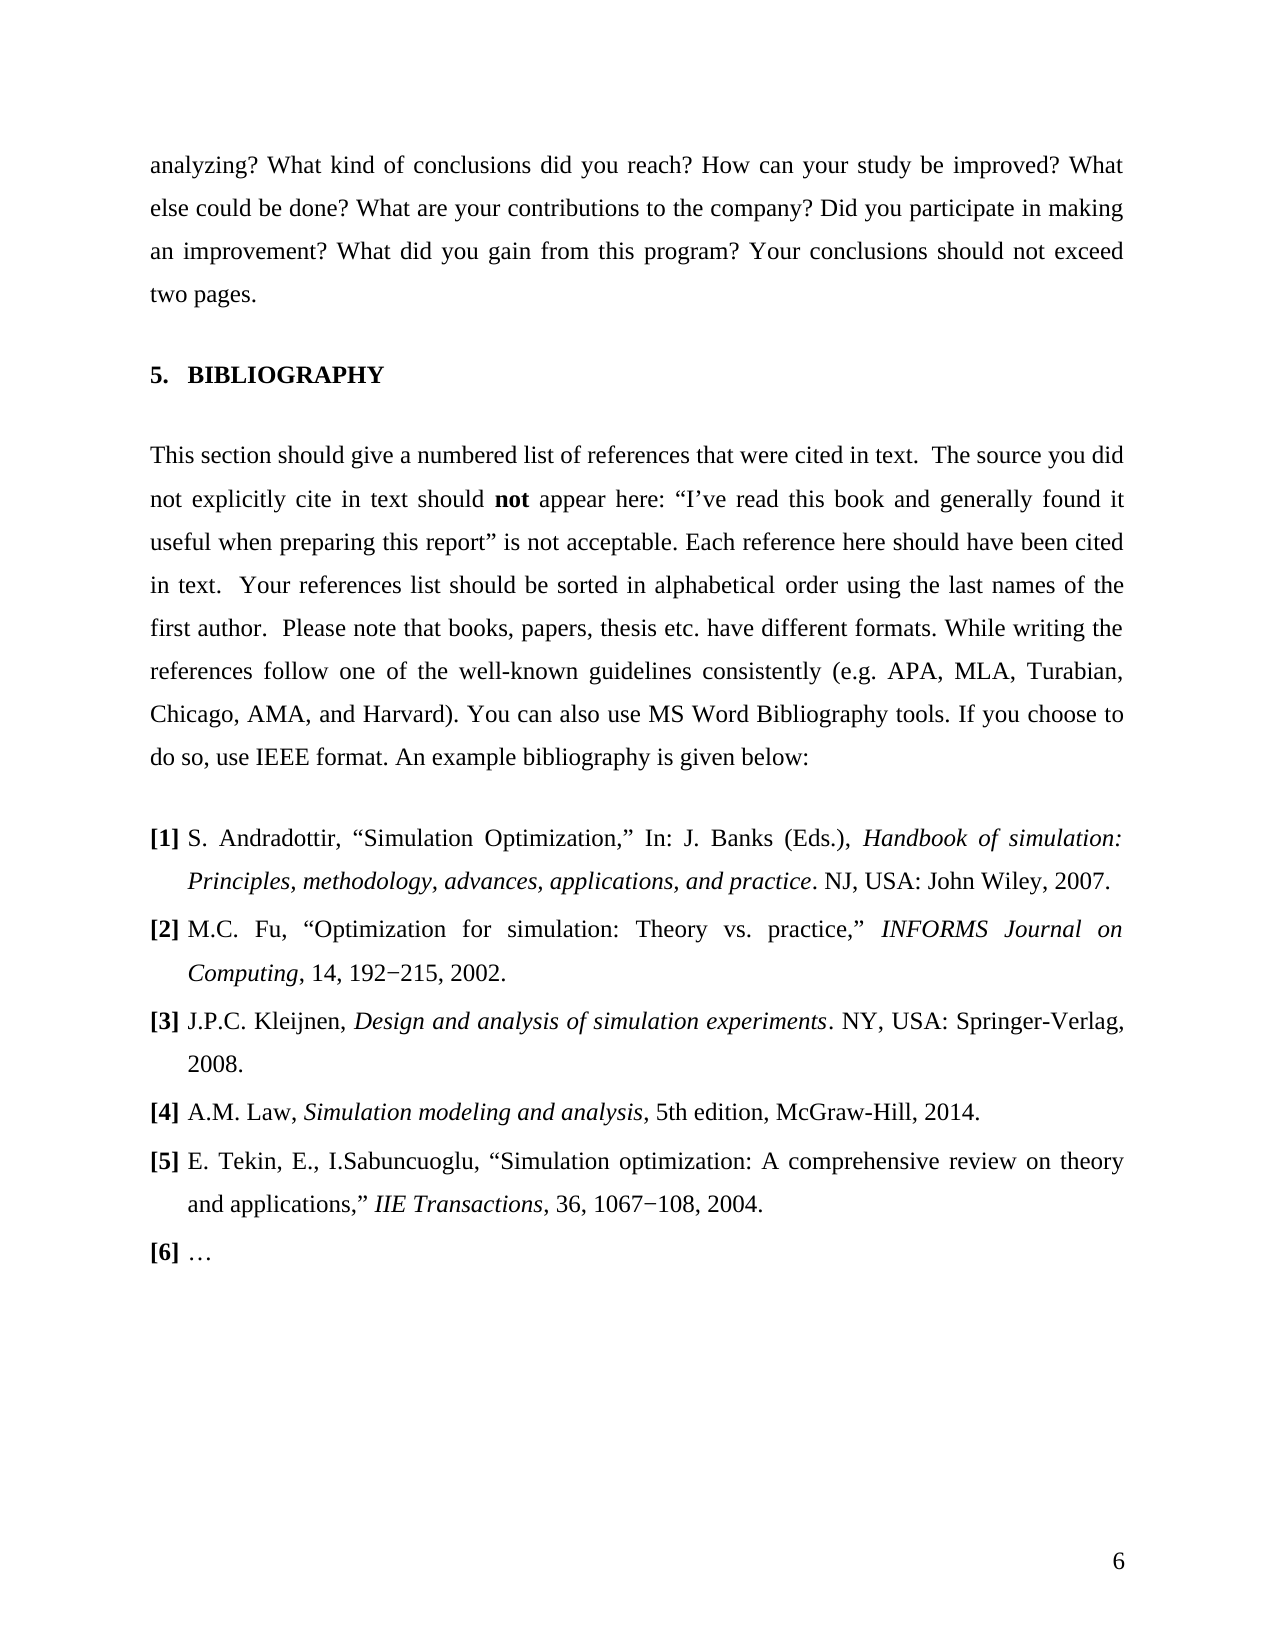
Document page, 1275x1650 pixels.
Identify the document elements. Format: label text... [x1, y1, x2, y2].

text E. Tekin, E., I.Sabuncuoglu, “Simulation optimization: A comprehensive review on theory and applications,” IIE Transactions, 36, 1067−108, 2004. [150, 1146, 1125, 1218]
text … [150, 1237, 1125, 1266]
subtitle BIBLIOGRAPHY [150, 360, 1125, 389]
text A.M. Law, Simulation modeling and analysis, 5th edition, McGraw-Hill, 2014. [150, 1097, 1125, 1126]
list M.C. Fu, “Optimization for simulation: Theory vs. practice,” INFORMS Journal on Computing, 14, 192−215, 2002. [150, 914, 1125, 986]
list S. Andradottir, “Simulation Optimization,” In: J. Banks (Eds.), Handbook of simulation: Principles, methodology, advances, applications, and practice. NJ, USA: John Wiley, 2007. [150, 823, 1125, 895]
text This section should give a numbered list of references that were cited in text. The source you did not explicitly cite in text should not appear here: “I’ve read this book and generally found it useful when preparing this report” is not acceptable. Each reference here should have been cited in text. Your references list should be sorted in alphabetical order using the last names of the first author. Please note that books, papers, thesis etc. have different formats. While writing the references follow one of the well-known guidelines consistently (e.g. APA, MLA, Turabian, Chicago, AMA, and Harvard). You can also use MS Word Bibliography tools. If you choose to do so, use IEEE format. An example bibliography is given below: [150, 441, 1125, 771]
list J.P.C. Kleijnen, Design and analysis of simulation experiments. NY, USA: Springer-Verlag, 2008. [150, 1006, 1125, 1078]
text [150, 150, 1125, 308]
